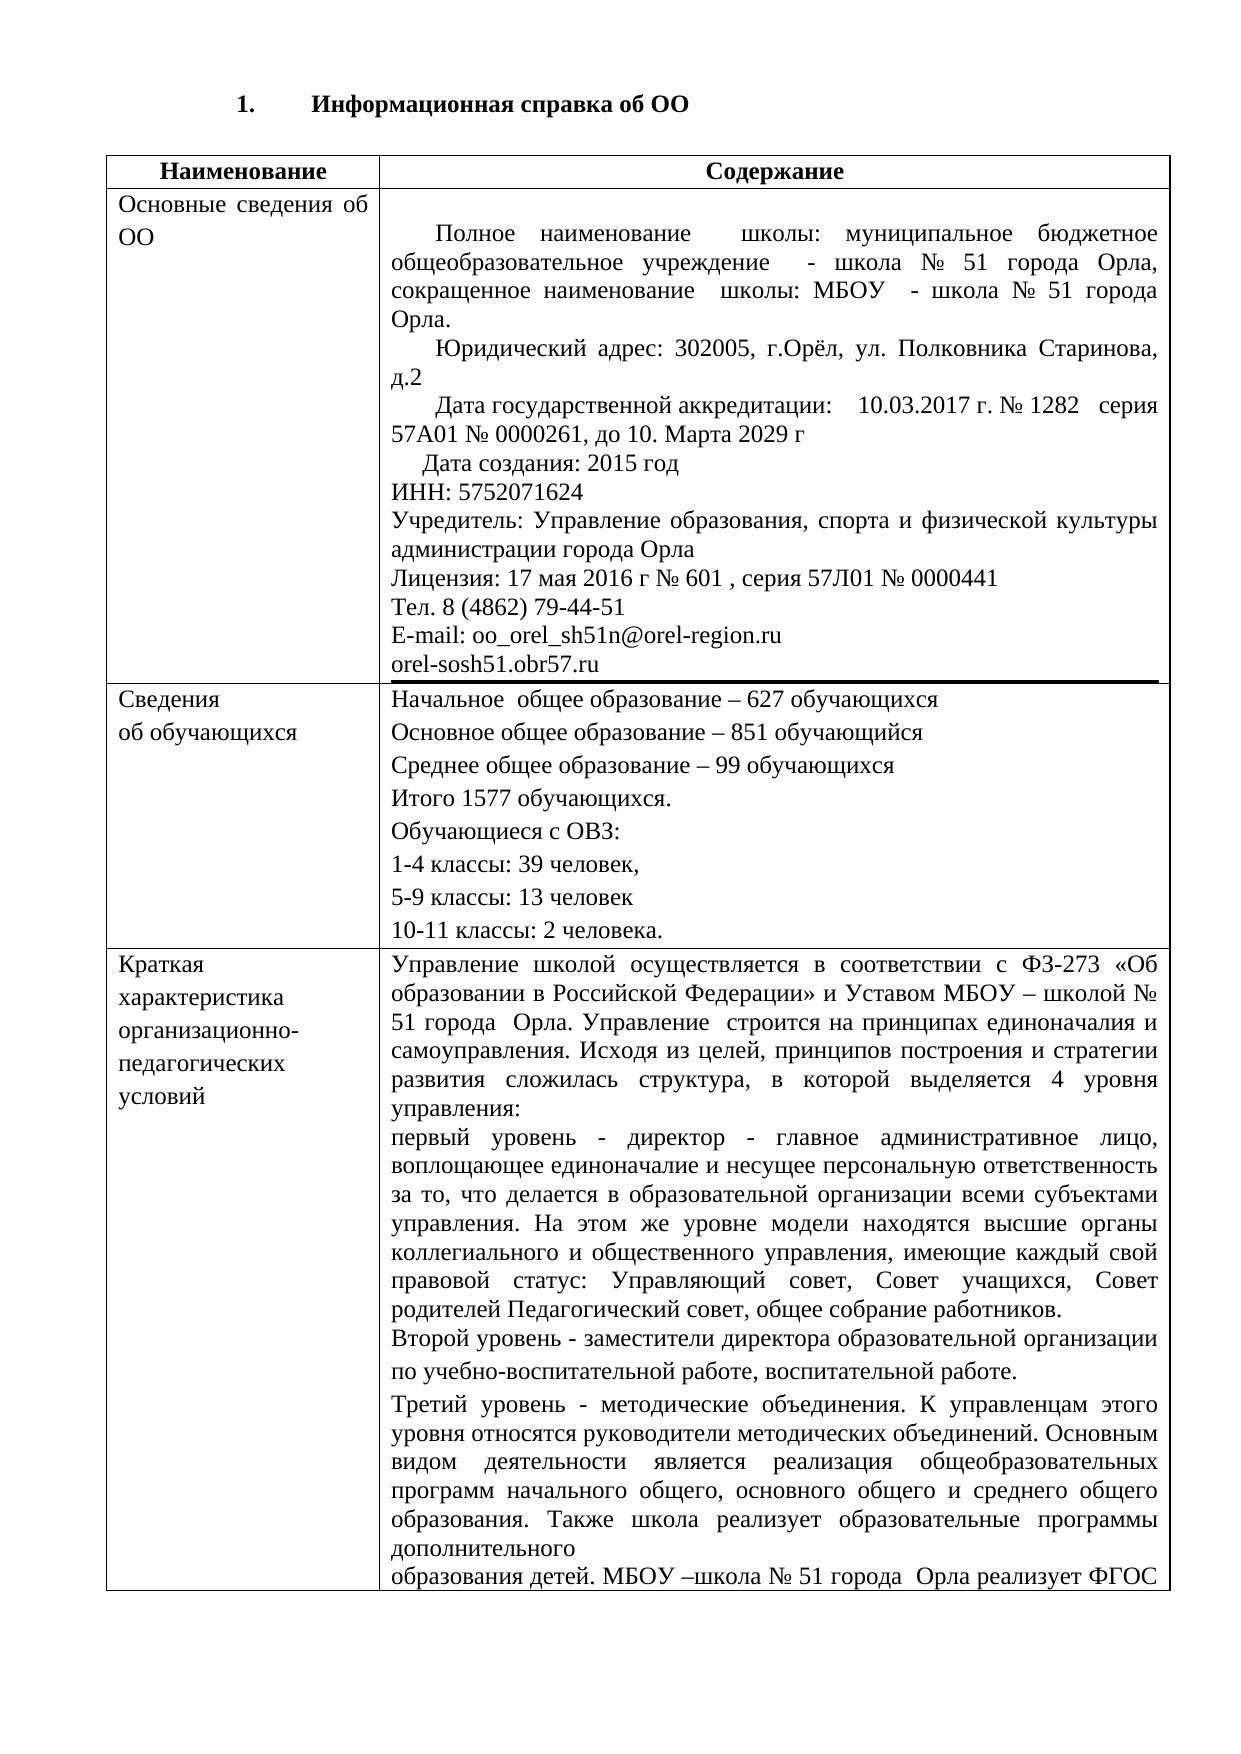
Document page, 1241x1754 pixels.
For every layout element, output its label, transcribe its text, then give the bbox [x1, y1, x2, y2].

table_cell Основные сведения об ОО [107, 189, 379, 683]
table_cell Сведения об обучающихся [107, 684, 379, 948]
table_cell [380, 949, 1169, 1590]
list Информационная справка об ОО [236, 89, 1181, 117]
table_header Наименование [107, 156, 379, 188]
table_cell Начальное общее образование – 627 обучающихся Основное общее образование – 851 обучающийся Среднее общее образование – 99 обучающихся Итого 1577 обучающихся. Обучающиеся с ОВЗ: 1-4 классы: 39 человек, 5-9 классы: 13 человек 10-11 классы: 2 человека. [380, 684, 1169, 948]
table_cell Полное наименование школы: муниципальное бюджетное общеобразовательное учреждение - школа № 51 города Орла, сокращенное наименование школы: МБОУ - школа № 51 города Орла. Юридический адрес: 302005, г.Орёл, ул. Полковника Старинова, д.2 Дата государственной аккредитации: 10.03.2017 г. № 1282 серия 57А01 № 0000261, до 10. Марта 2029 г Дата создания: 2015 год ИНН: 5752071624 Учредитель: Управление образования, спорта и физической культуры администрации города Орла Лицензия: 17 мая 2016 г № 601 , серия 57Л01 № 0000441 Тел. 8 (4862) 79-44-51 Е-mail: oo_orel_sh51n@orel-region.ru orel-sosh51.obr57.ru [380, 189, 1169, 683]
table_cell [107, 949, 379, 1590]
table_header Содержание [380, 156, 1169, 188]
